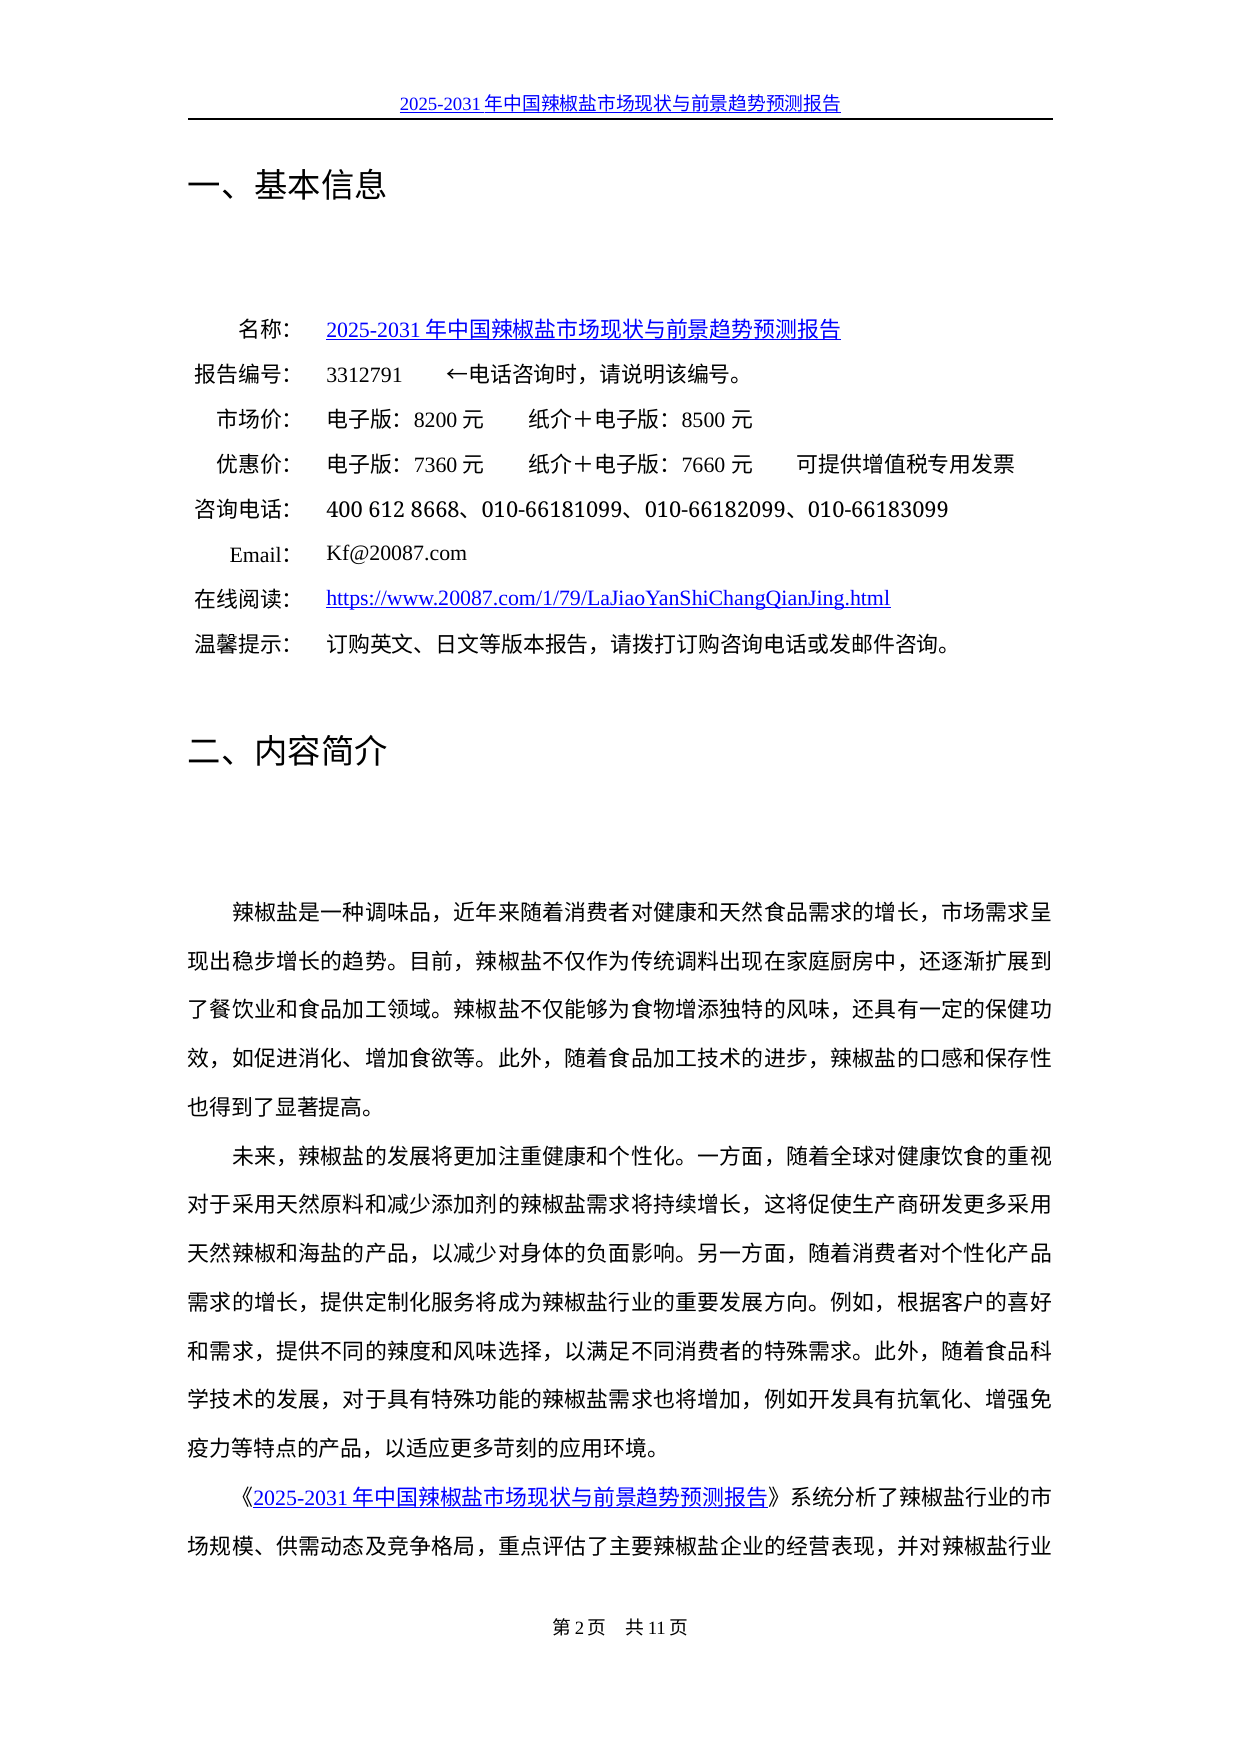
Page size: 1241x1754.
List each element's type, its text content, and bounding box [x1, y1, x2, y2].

table_cell 优惠价： [167, 447, 315, 492]
table_header 名称： [167, 312, 315, 357]
table_cell 报告编号： [167, 357, 315, 402]
table_cell 订购英文、日文等版本报告，请拨打订购咨询电话或发邮件咨询。 [315, 627, 1073, 672]
table_cell [315, 582, 1073, 627]
table_cell 在线阅读： [167, 582, 315, 627]
table_cell 市场价： [167, 402, 315, 447]
table_cell 电子版：7360 元 纸介＋电子版：7660 元 可提供增值税专用发票 [315, 447, 1073, 492]
table_cell 温馨提示： [167, 627, 315, 672]
table_header 2025-2031年中国辣椒盐市场现状与前景趋势预测报告 [315, 312, 1073, 357]
table_cell 3312791 ←电话咨询时，请说明该编号。 [315, 357, 1073, 402]
title 二、内容简介 [187, 717, 1053, 782]
table_cell Email： [167, 537, 315, 582]
table_cell Kf@20087.com [315, 537, 1073, 582]
table_cell 咨询电话： [167, 492, 315, 537]
title 一、基本信息 [187, 150, 1053, 215]
table_cell 电子版：8200 元 纸介＋电子版：8500 元 [315, 402, 1073, 447]
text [187, 894, 1053, 1561]
table_cell 400 612 8668、010-66181099、010-66182099、010-66183099 [315, 492, 1073, 537]
